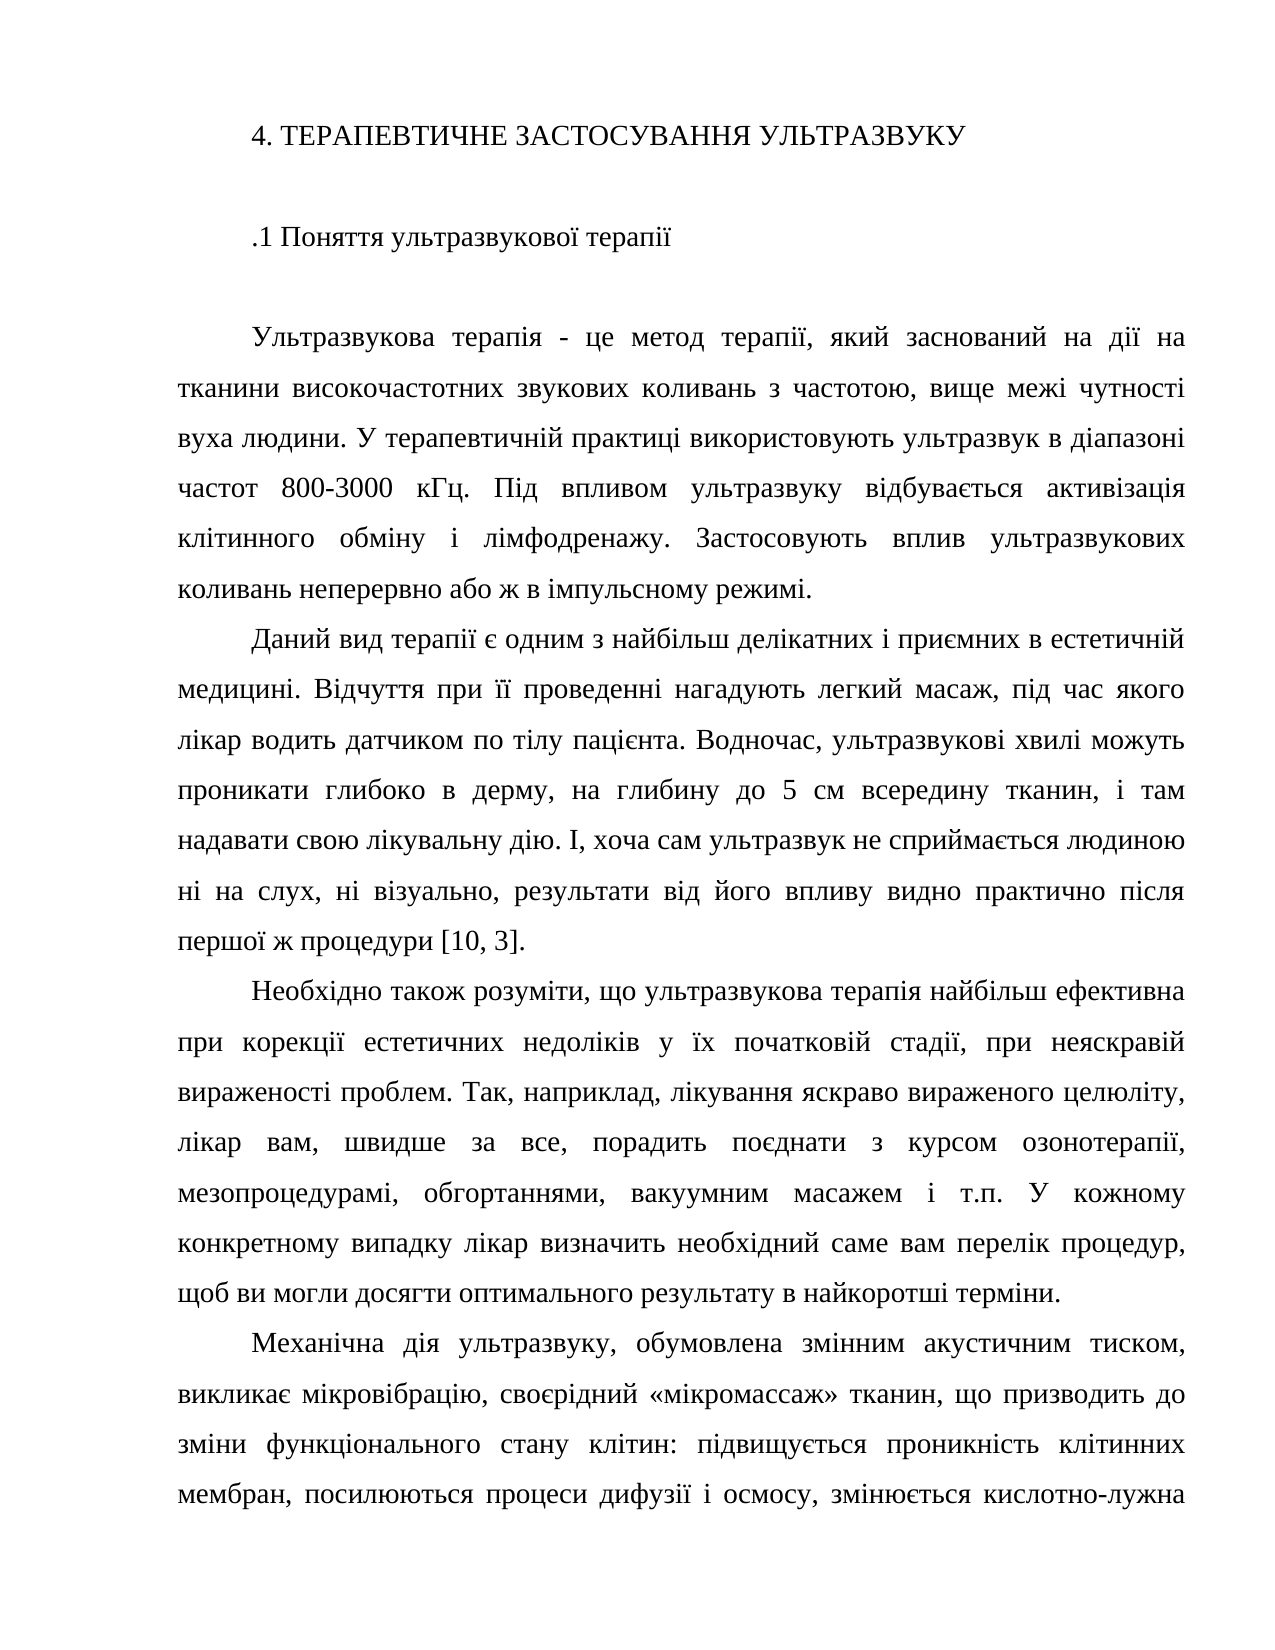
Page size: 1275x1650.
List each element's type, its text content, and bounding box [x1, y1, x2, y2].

text .1 Поняття ультразвукової терапії [177, 219, 1186, 252]
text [177, 1326, 1186, 1510]
text Даний вид терапії є одним з найбільш делікатних і приємних в естетичній медицині. Відчуття при її проведенні нагадують легкий масаж, під час якого лікар водить датчиком по тілу пацієнта. Водночас, ультразвукові хвилі можуть проникати глибоко в дерму, на глибину до 5 см всередину тканин, і там надавати свою лікувальну дію. І, хоча сам ультразвук не сприймається людиною ні на слух, ні візуально, результати від його впливу видно практично після першої ж процедури [10, 3]. [177, 621, 1186, 957]
text 4. ТЕРАПЕВТИЧНЕ ЗАСТОСУВАННЯ УЛЬТРАЗВУКУ [177, 118, 1186, 152]
text Необхідно також розуміти, що ультразвукова терапія найбільш ефективна при корекції естетичних недоліків у їх початковій стадії, при неяскравій вираженості проблем. Так, наприклад, лікування яскраво вираженого целюліту, лікар вам, швидше за все, порадить поєднати з курсом озонотерапії, мезопроцедурамі, обгортаннями, вакуумним масажем і т.п. У кожному конкретному випадку лікар визначить необхідний саме вам перелік процедур, щоб ви могли досягти оптимального результату в найкоротші терміни. [177, 973, 1186, 1309]
text Ультразвукова терапія - це метод терапії, який заснований на дії на тканини високочастотних звукових коливань з частотою, вище межі чутності вуха людини. У терапевтичній практиці використовують ультразвук в діапазоні частот 800-3000 кГц. Під впливом ультразвуку відбувається активізація клітинного обміну і лімфодренажу. Застосовують вплив ультразвукових коливань неперервно або ж в імпульсному режимі. [177, 319, 1186, 604]
